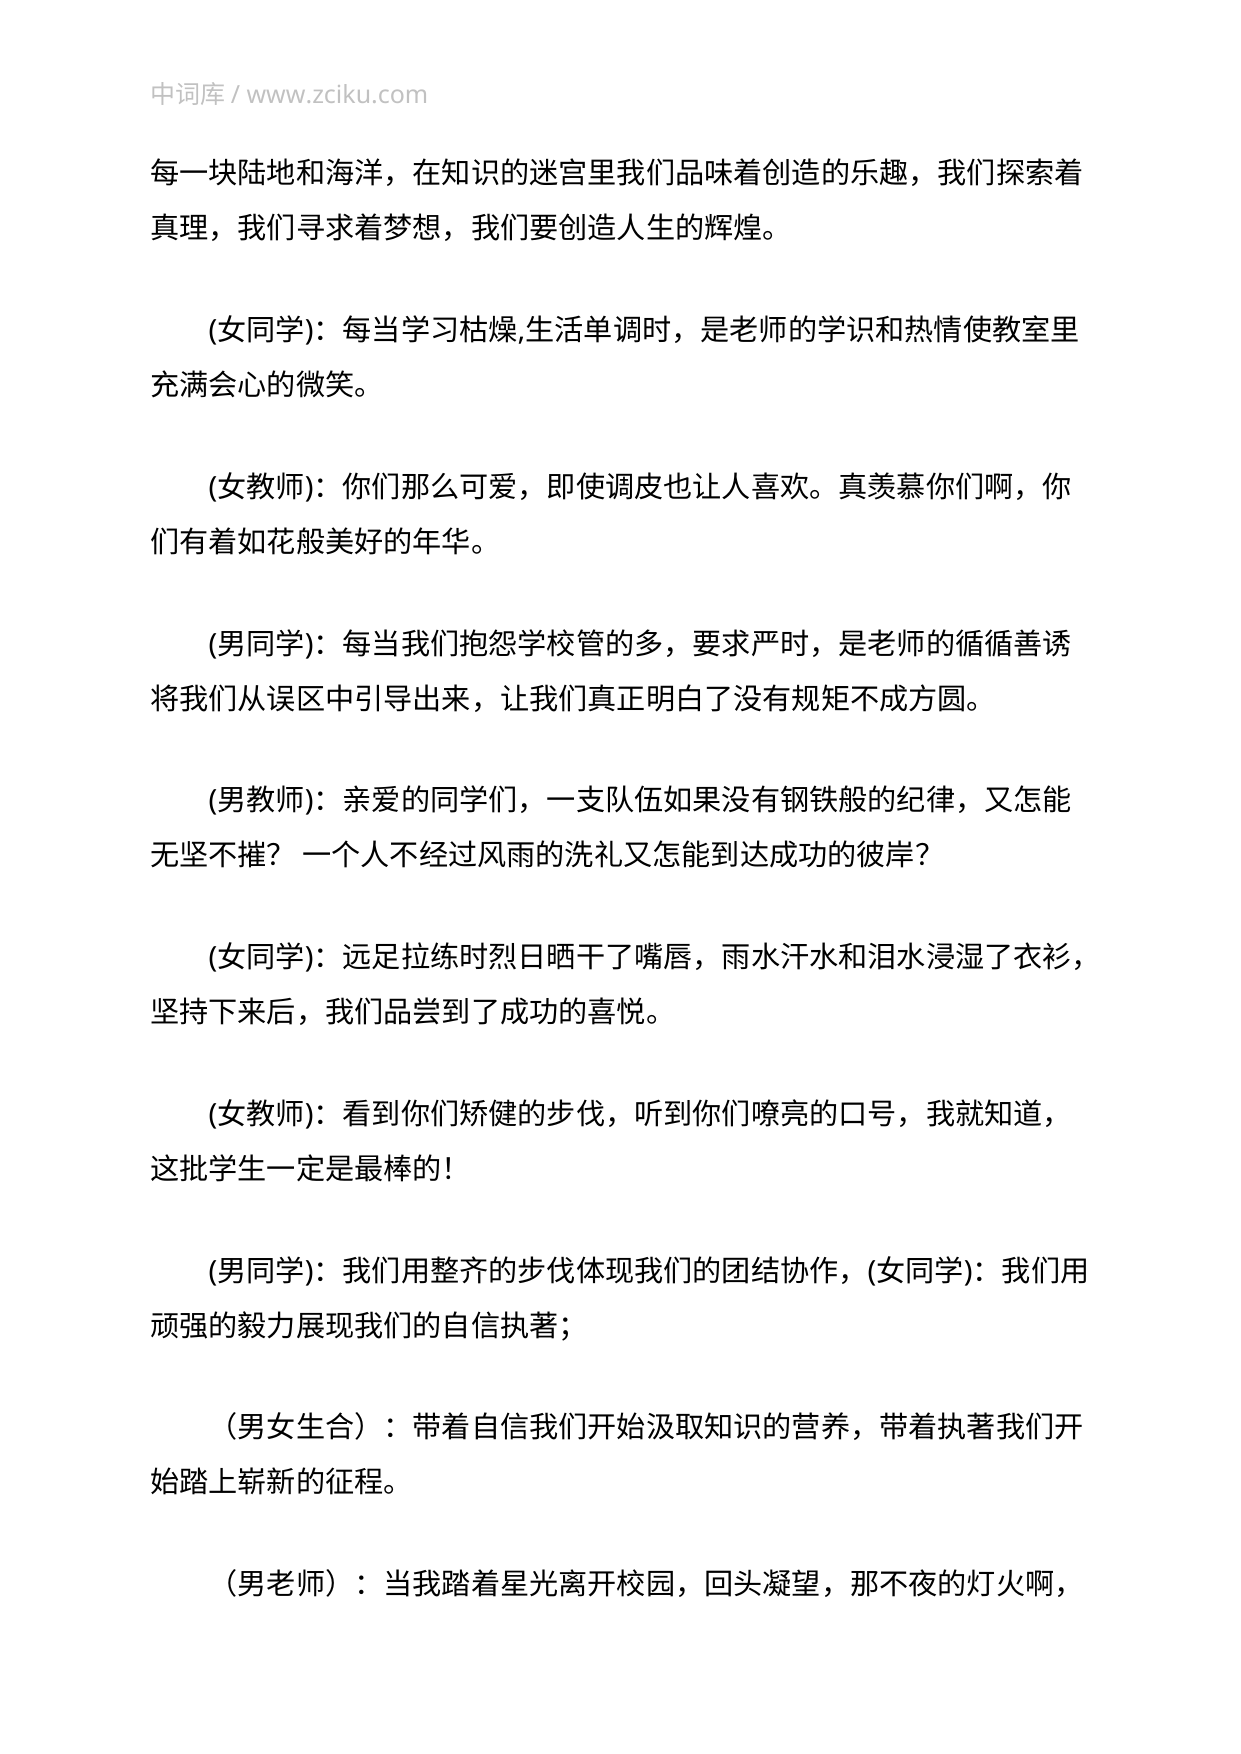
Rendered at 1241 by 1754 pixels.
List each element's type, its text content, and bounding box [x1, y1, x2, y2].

text (女同学)：远足拉练时烈日晒干了嘴唇，雨水汗水和泪水浸湿了衣衫，坚持下来后，我们品尝到了成功的喜悦。 [150, 934, 1090, 1031]
text (男教师)：亲爱的同学们，一支队伍如果没有钢铁般的纪律，又怎能无坚不摧？ 一个人不经过风雨的洗礼又怎能到达成功的彼岸？ [150, 777, 1090, 874]
text (女教师)：你们那么可爱，即使调皮也让人喜欢。真羡慕你们啊，你们有着如花般美好的年华。 [150, 463, 1090, 561]
text (女教师)：看到你们矫健的步伐，听到你们嘹亮的口号，我就知道，这批学生一定是最棒的！ [150, 1091, 1090, 1188]
text （男女生合）：带着自信我们开始汲取知识的营养，带着执著我们开始踏上崭新的征程。 [150, 1404, 1090, 1501]
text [150, 1561, 1090, 1603]
text (男同学)：我们用整齐的步伐体现我们的团结协作，(女同学)：我们用顽强的毅力展现我们的自信执著； [150, 1247, 1090, 1344]
text (女同学)：每当学习枯燥,生活单调时，是老师的学识和热情使教室里充满会心的微笑。 [150, 307, 1090, 404]
text (男同学)：每当我们抱怨学校管的多，要求严时，是老师的循循善诱将我们从误区中引导出来，让我们真正明白了没有规矩不成方圆。 [150, 620, 1090, 717]
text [150, 150, 1090, 247]
